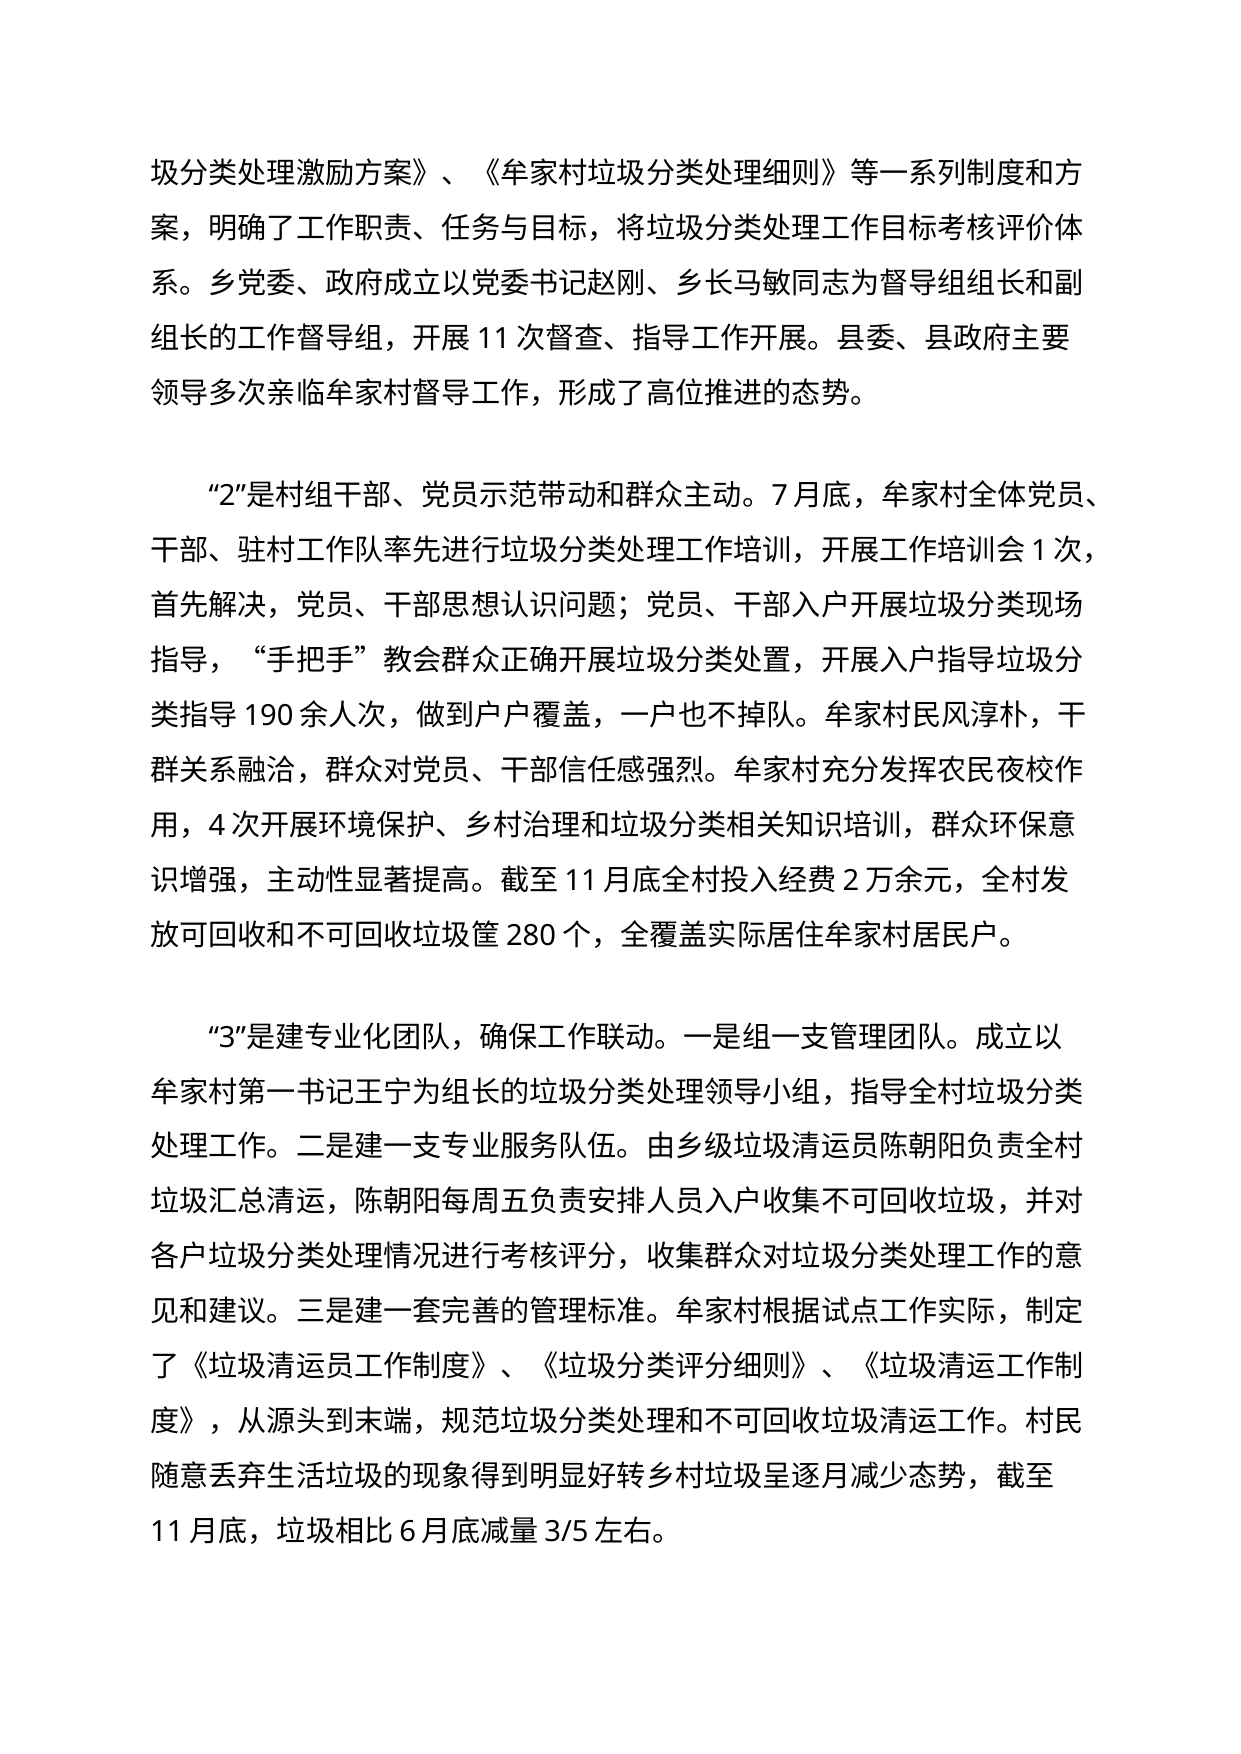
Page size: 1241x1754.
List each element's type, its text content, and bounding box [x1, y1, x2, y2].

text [150, 150, 1090, 412]
text “3”是建专业化团队，确保工作联动。一是组一支管理团队。成立以牟家村第一书记王宁为组长的垃圾分类处理领导小组，指导全村垃圾分类处理工作。二是建一支专业服务队伍。由乡级垃圾清运员陈朝阳负责全村垃圾汇总清运，陈朝阳每周五负责安排人员入户收集不可回收垃圾，并对各户垃圾分类处理情况进行考核评分，收集群众对垃圾分类处理工作的意见和建议。三是建一套完善的管理标准。牟家村根据试点工作实际，制定了《垃圾清运员工作制度》、《垃圾分类评分细则》、《垃圾清运工作制度》，从源头到末端，规范垃圾分类处理和不可回收垃圾清运工作。村民随意丢弃生活垃圾的现象得到明显好转乡村垃圾呈逐月减少态势，截至11月底，垃圾相比6月底减量3/5左右。 [150, 1013, 1090, 1550]
text “2”是村组干部、党员示范带动和群众主动。7月底，牟家村全体党员、干部、驻村工作队率先进行垃圾分类处理工作培训，开展工作培训会1次，首先解决，党员、干部思想认识问题；党员、干部入户开展垃圾分类现场指导，“手把手”教会群众正确开展垃圾分类处置，开展入户指导垃圾分类指导190余人次，做到户户覆盖，一户也不掉队。牟家村民风淳朴，干群关系融洽，群众对党员、干部信任感强烈。牟家村充分发挥农民夜校作用，4次开展环境保护、乡村治理和垃圾分类相关知识培训，群众环保意识增强，主动性显著提高。截至11月底全村投入经费2万余元，全村发放可回收和不可回收垃圾筐280个，全覆盖实际居住牟家村居民户。 [150, 471, 1090, 953]
